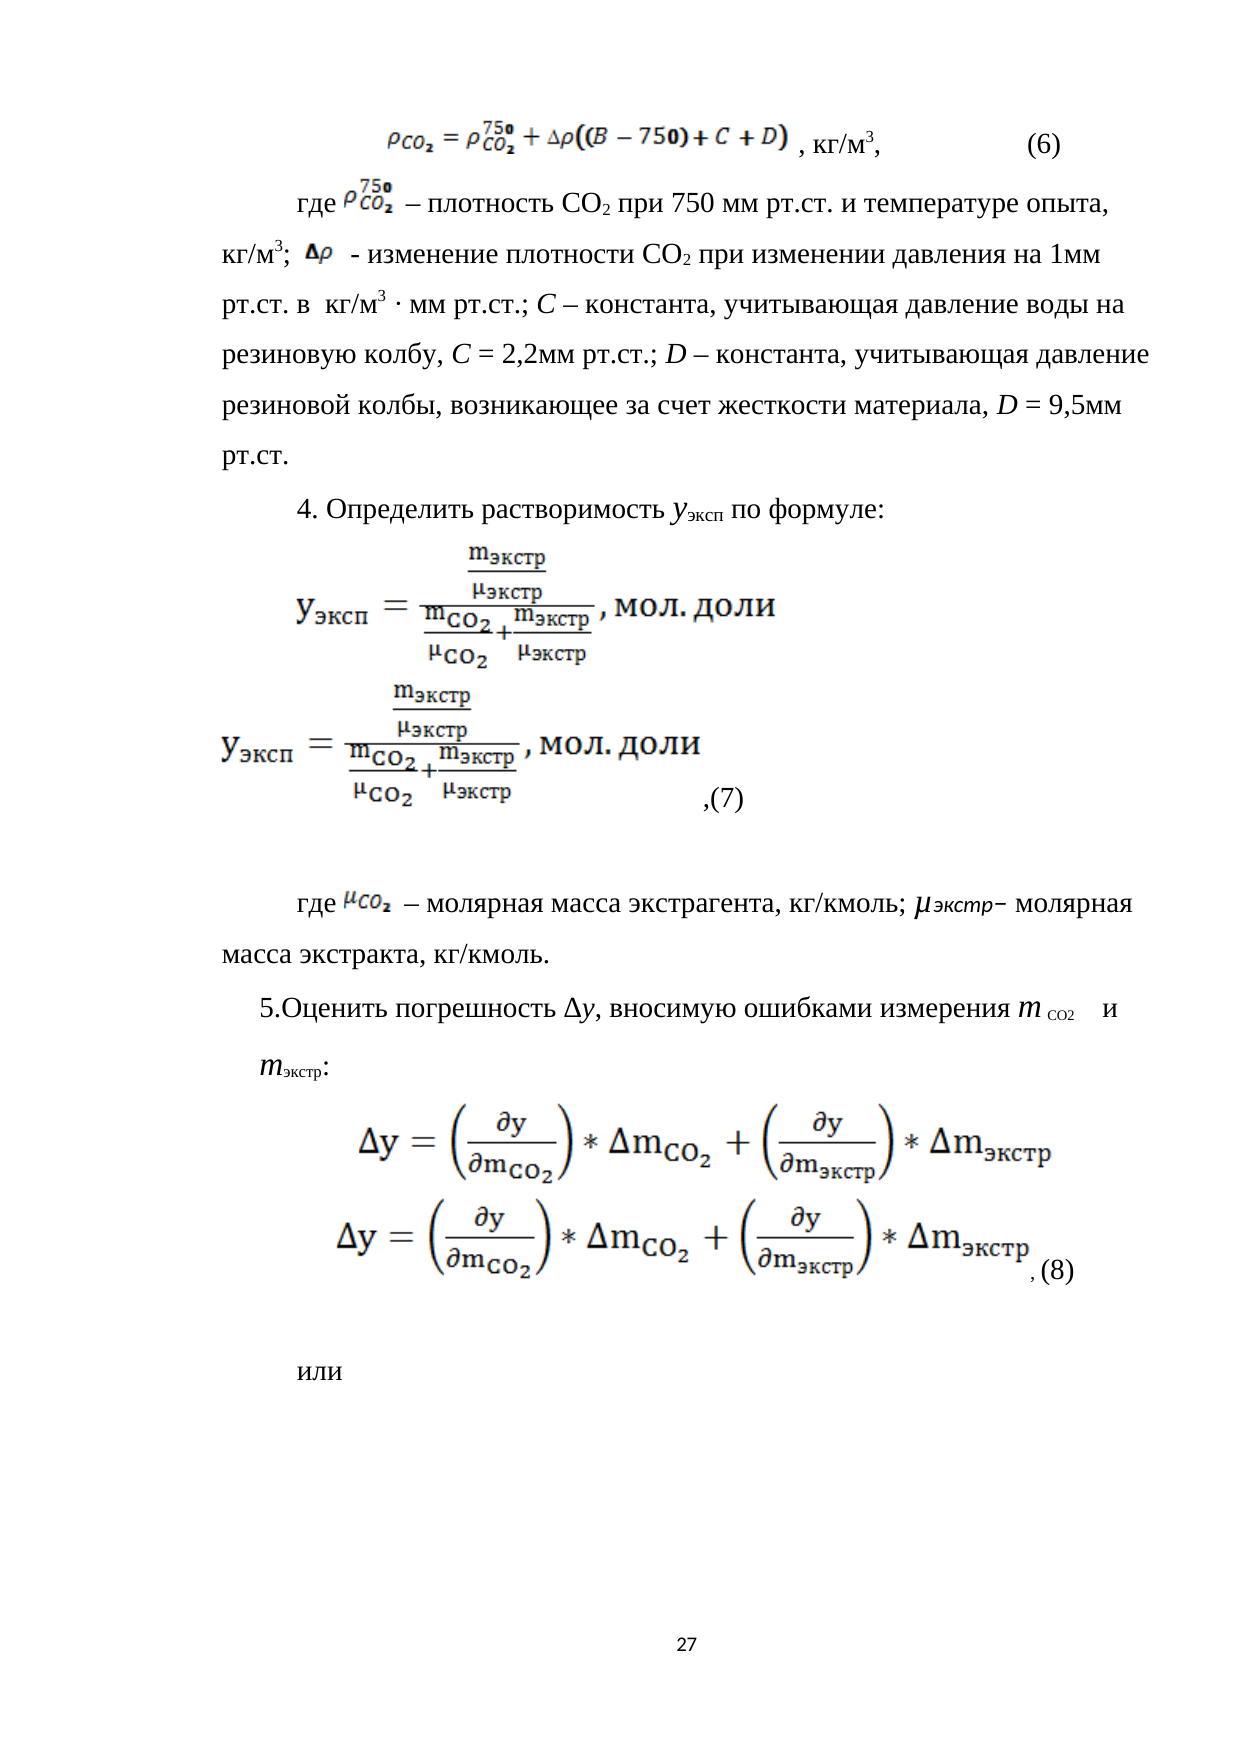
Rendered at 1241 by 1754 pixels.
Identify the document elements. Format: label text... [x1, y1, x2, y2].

picture [343, 177, 399, 213]
picture [343, 883, 397, 912]
text где – плотность CO2 при 750 мм рт.ст. и температуре опыта, кг/м3; - изменение плотности СО2 при изменении давления на 1мм рт.ст. в кг/м3 ∙ мм рт.ст.; С – константа, учитывающая давление воды на резиновую колбу, С = 2,2мм рт.ст.; D – константа, учитывающая давление резиновой колбы, возникающее за счет жесткости материала, D = 9,5мм рт.ст. [222, 177, 1152, 471]
text или [222, 1353, 1152, 1387]
text где – молярная масса экстрагента, кг/кмоль; µэкстр– молярная масса экстракта, кг/кмоль. [222, 881, 1152, 970]
picture [221, 682, 703, 808]
picture [296, 545, 778, 670]
text 4. Определить растворимость уэксп по формуле: [222, 487, 1152, 526]
text 5.Оценить погрешность ∆y, вносимую ошибками измерения m СО2 и mэкстр: [259, 986, 1152, 1082]
picture [387, 118, 791, 154]
picture [336, 1197, 1030, 1280]
picture [305, 239, 343, 264]
picture [358, 1101, 1053, 1185]
